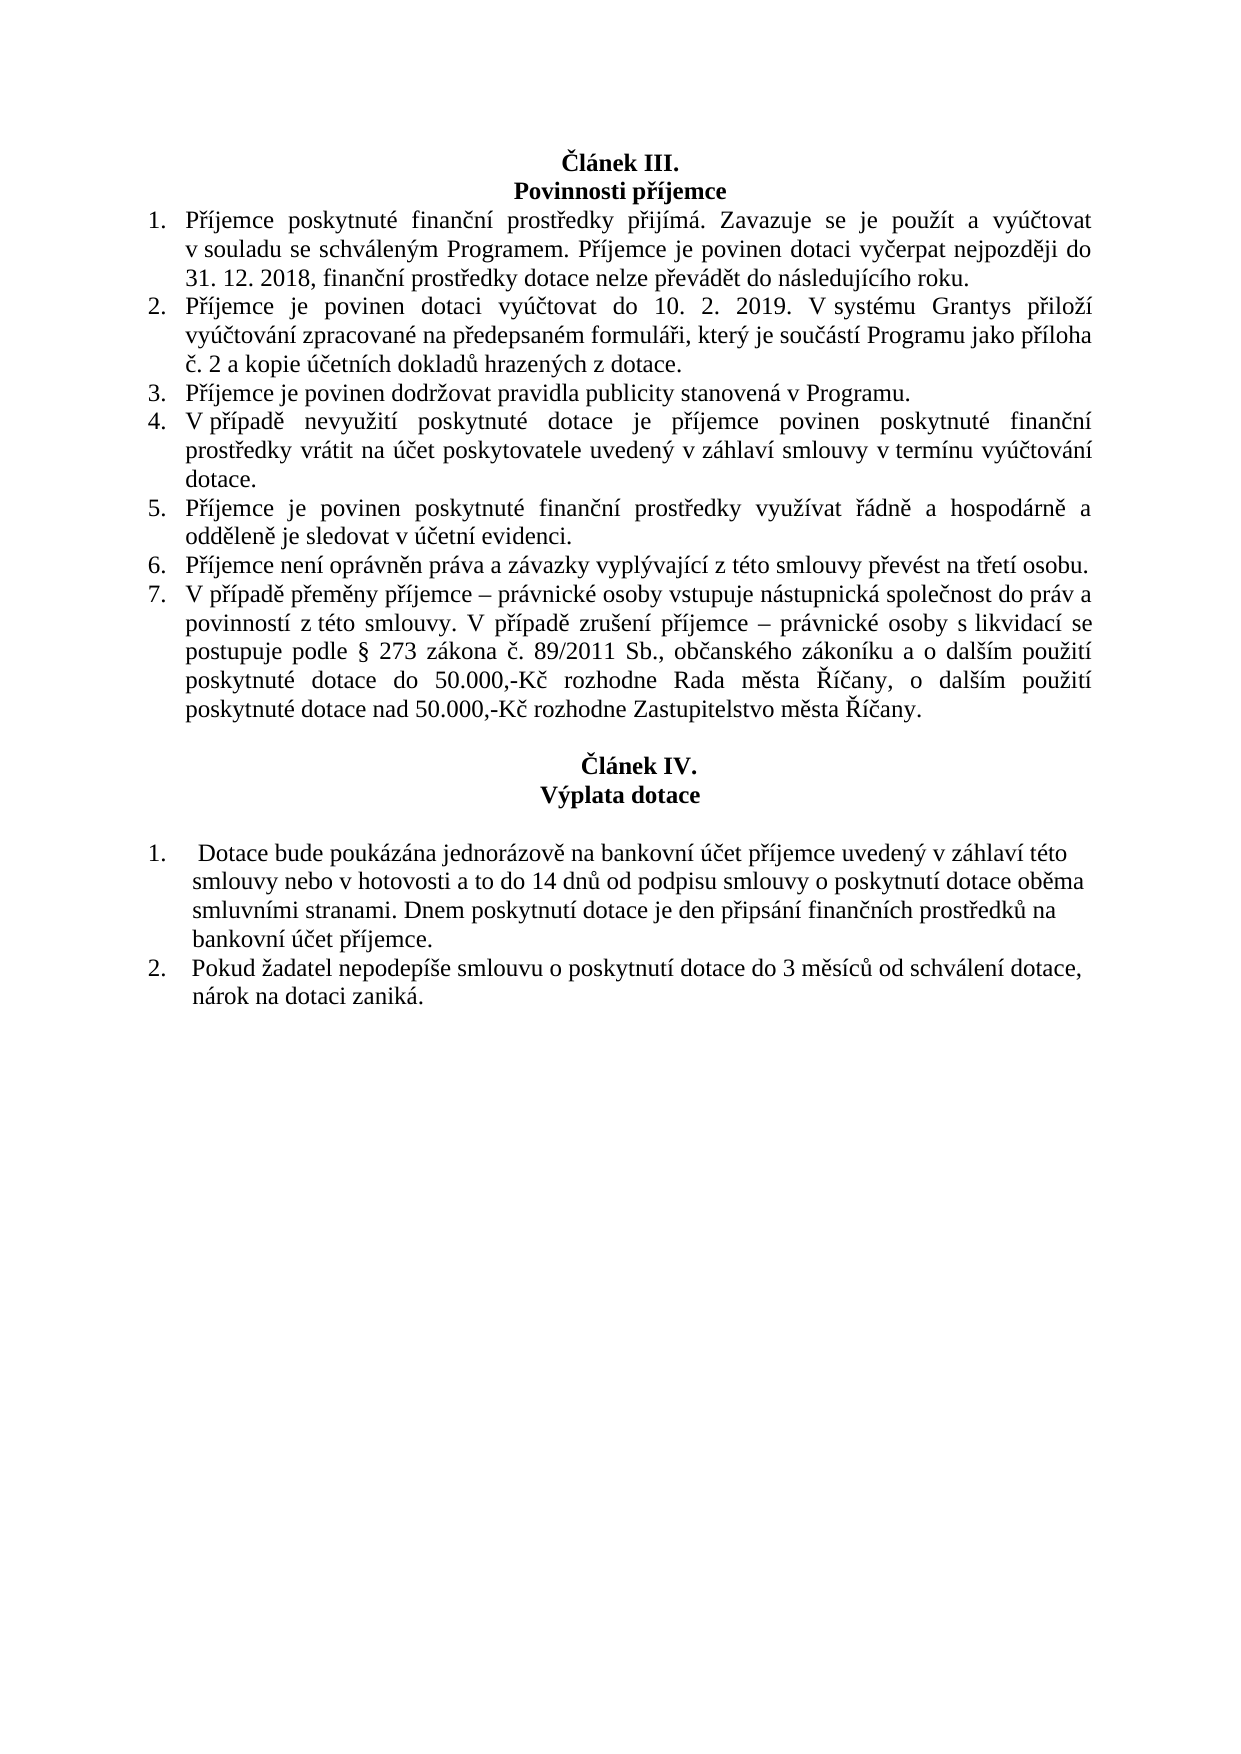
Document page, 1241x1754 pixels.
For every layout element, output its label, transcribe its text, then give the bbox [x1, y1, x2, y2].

list V případě nevyužití poskytnuté dotace je příjemce povinen poskytnuté finanční prostředky vrátit na účet poskytovatele uvedený v záhlaví smlouvy v termínu vyúčtování dotace. [148, 406, 1093, 493]
text Výplata dotace [148, 780, 1093, 809]
text Článek III. [148, 148, 1093, 176]
text Povinnosti příjemce [148, 176, 1093, 205]
text 1. Dotace bude poukázána jednorázově na bankovní účet příjemce uvedený v záhlaví této smlouvy nebo v hotovosti a to do 14 dnů od podpisu smlouvy o poskytnutí dotace oběma smluvními stranami. Dnem poskytnutí dotace je den připsání finančních prostředků na bankovní účet příjemce. [148, 838, 1093, 953]
text 2. Pokud žadatel nepodepíše smlouvu o poskytnutí dotace do 3 měsíců od schválení dotace, nárok na dotaci zaniká. [148, 953, 1093, 1010]
list Příjemce není oprávněn práva a závazky vyplývající z této smlouvy převést na třetí osobu. [148, 550, 1093, 579]
list Příjemce je povinen dodržovat pravidla publicity stanovená v Programu. [148, 378, 1093, 406]
list Příjemce je povinen dotaci vyúčtovat do 10. 2. 2019. V systému Grantys přiloží vyúčtování zpracované na předepsaném formuláři, který je součástí Programu jako příloha č. 2 a kopie účetních dokladů hrazených z dotace. [148, 291, 1093, 378]
list V případě přeměny příjemce – právnické osoby vstupuje nástupnická společnost do práv a povinností z této smlouvy. V případě zrušení příjemce – právnické osoby s likvidací se postupuje podle § 273 zákona č. 89/2011 Sb., občanského zákoníku a o dalším použití poskytnuté dotace do 50.000,-Kč rozhodne Rada města Říčany, o dalším použití poskytnuté dotace nad 50.000,-Kč rozhodne Zastupitelstvo města Říčany. [148, 579, 1093, 723]
list Příjemce je povinen poskytnuté finanční prostředky využívat řádně a hospodárně a odděleně je sledovat v účetní evidenci. [148, 493, 1093, 550]
text Článek IV. [185, 751, 1093, 780]
list Příjemce poskytnuté finanční prostředky přijímá. Zavazuje se je použít a vyúčtovat v souladu se schváleným Programem. Příjemce je povinen dotaci vyčerpat nejpozději do 31. 12. 2018, finanční prostředky dotace nelze převádět do následujícího roku. [148, 205, 1093, 291]
